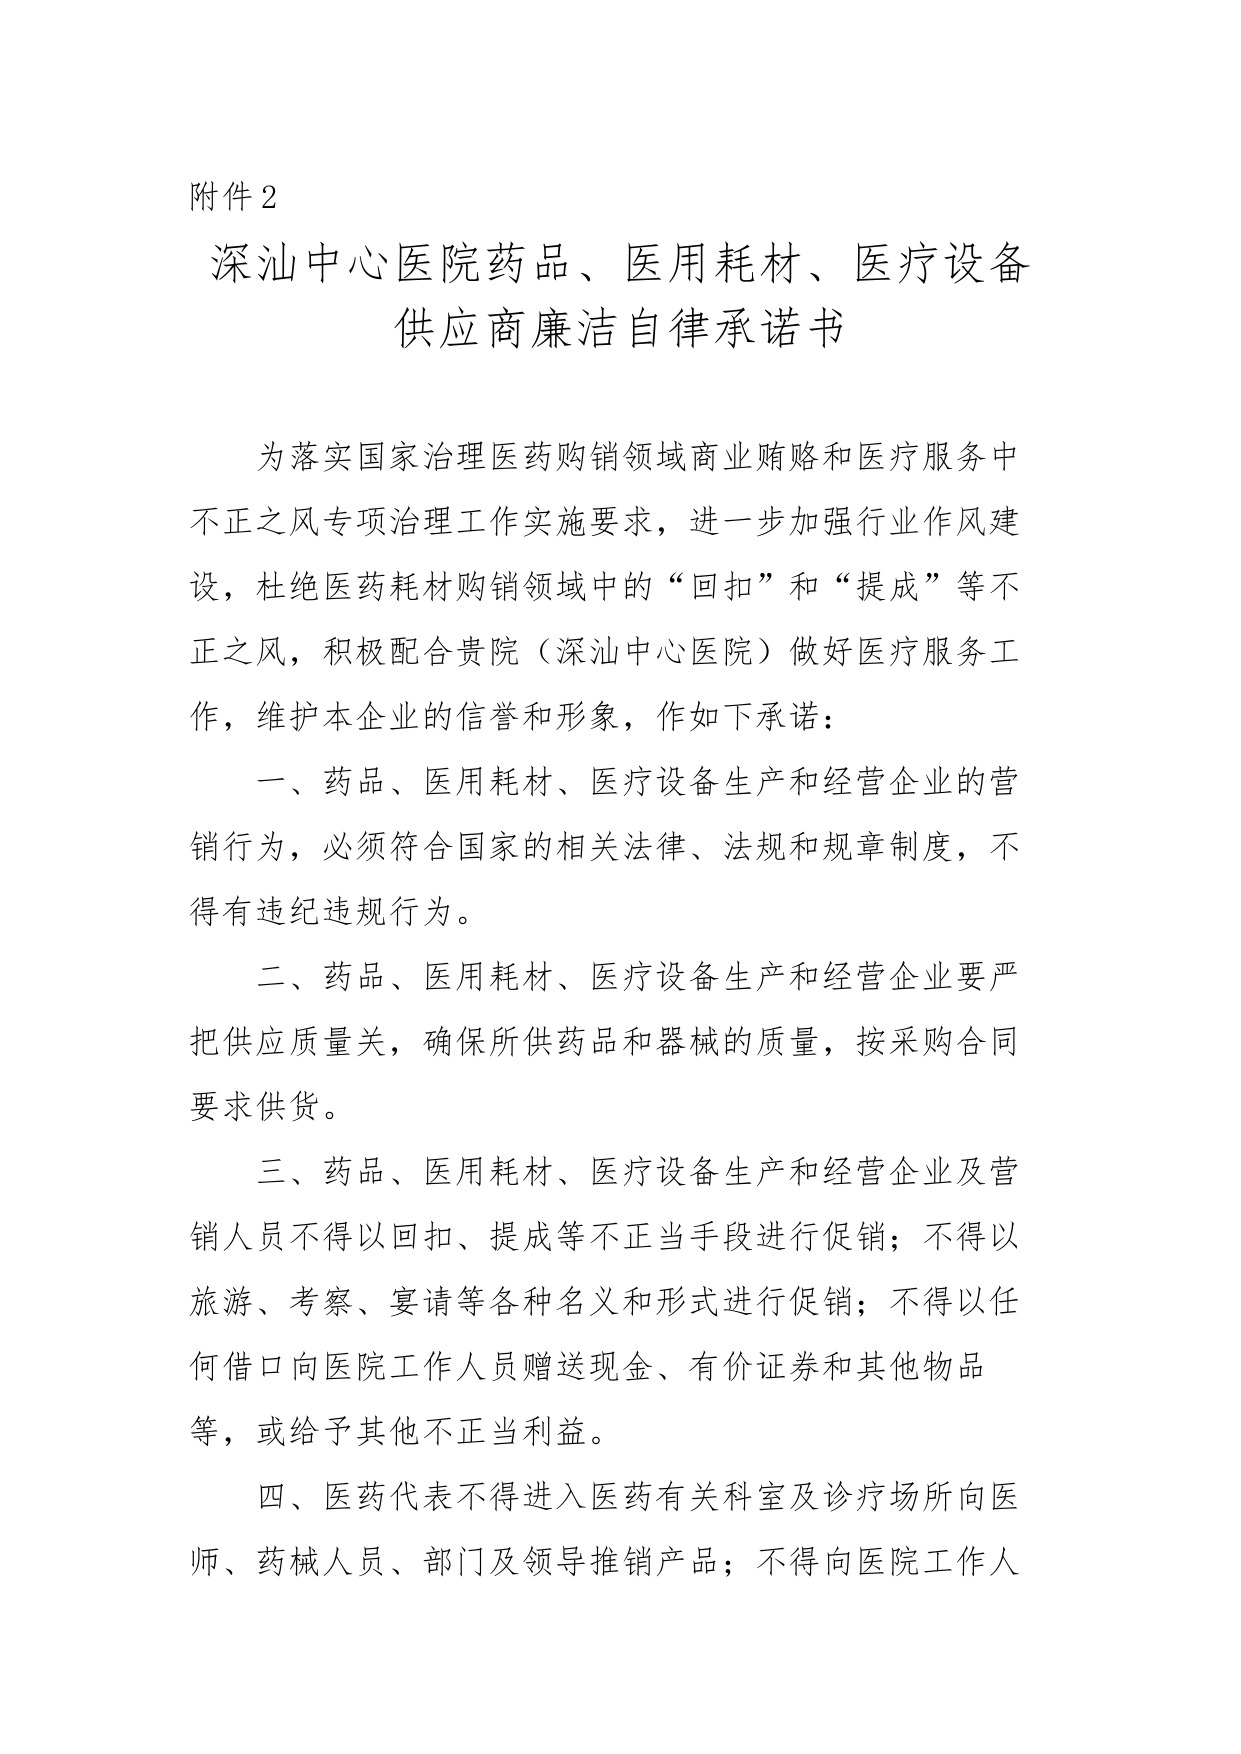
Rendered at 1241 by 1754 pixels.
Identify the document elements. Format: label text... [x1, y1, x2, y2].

text 一、药品、医用耗材、医疗设备生产和经营企业的营销行为，必须符合国家的相关法律、法规和规章制度，不得有违纪违规行为。 [187, 747, 1053, 942]
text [187, 1462, 1053, 1592]
text 附件2 [187, 162, 1053, 227]
text 供应商廉洁自律承诺书 [187, 292, 1053, 357]
text 深汕中心医院药品、医用耗材、医疗设备 [187, 227, 1053, 292]
text 二、药品、医用耗材、医疗设备生产和经营企业要严把供应质量关，确保所供药品和器械的质量，按采购合同要求供货。 [187, 942, 1053, 1137]
text 为落实国家治理医药购销领域商业贿赂和医疗服务中不正之风专项治理工作实施要求，进一步加强行业作风建设，杜绝医药耗材购销领域中的“回扣”和“提成”等不正之风，积极配合贵院（深汕中心医院）做好医疗服务工作，维护本企业的信誉和形象，作如下承诺： [187, 422, 1053, 747]
text 三、药品、医用耗材、医疗设备生产和经营企业及营销人员不得以回扣、提成等不正当手段进行促销；不得以旅游、考察、宴请等各种名义和形式进行促销；不得以任何借口向医院工作人员赠送现金、有价证券和其他物品等，或给予其他不正当利益。 [187, 1137, 1053, 1462]
